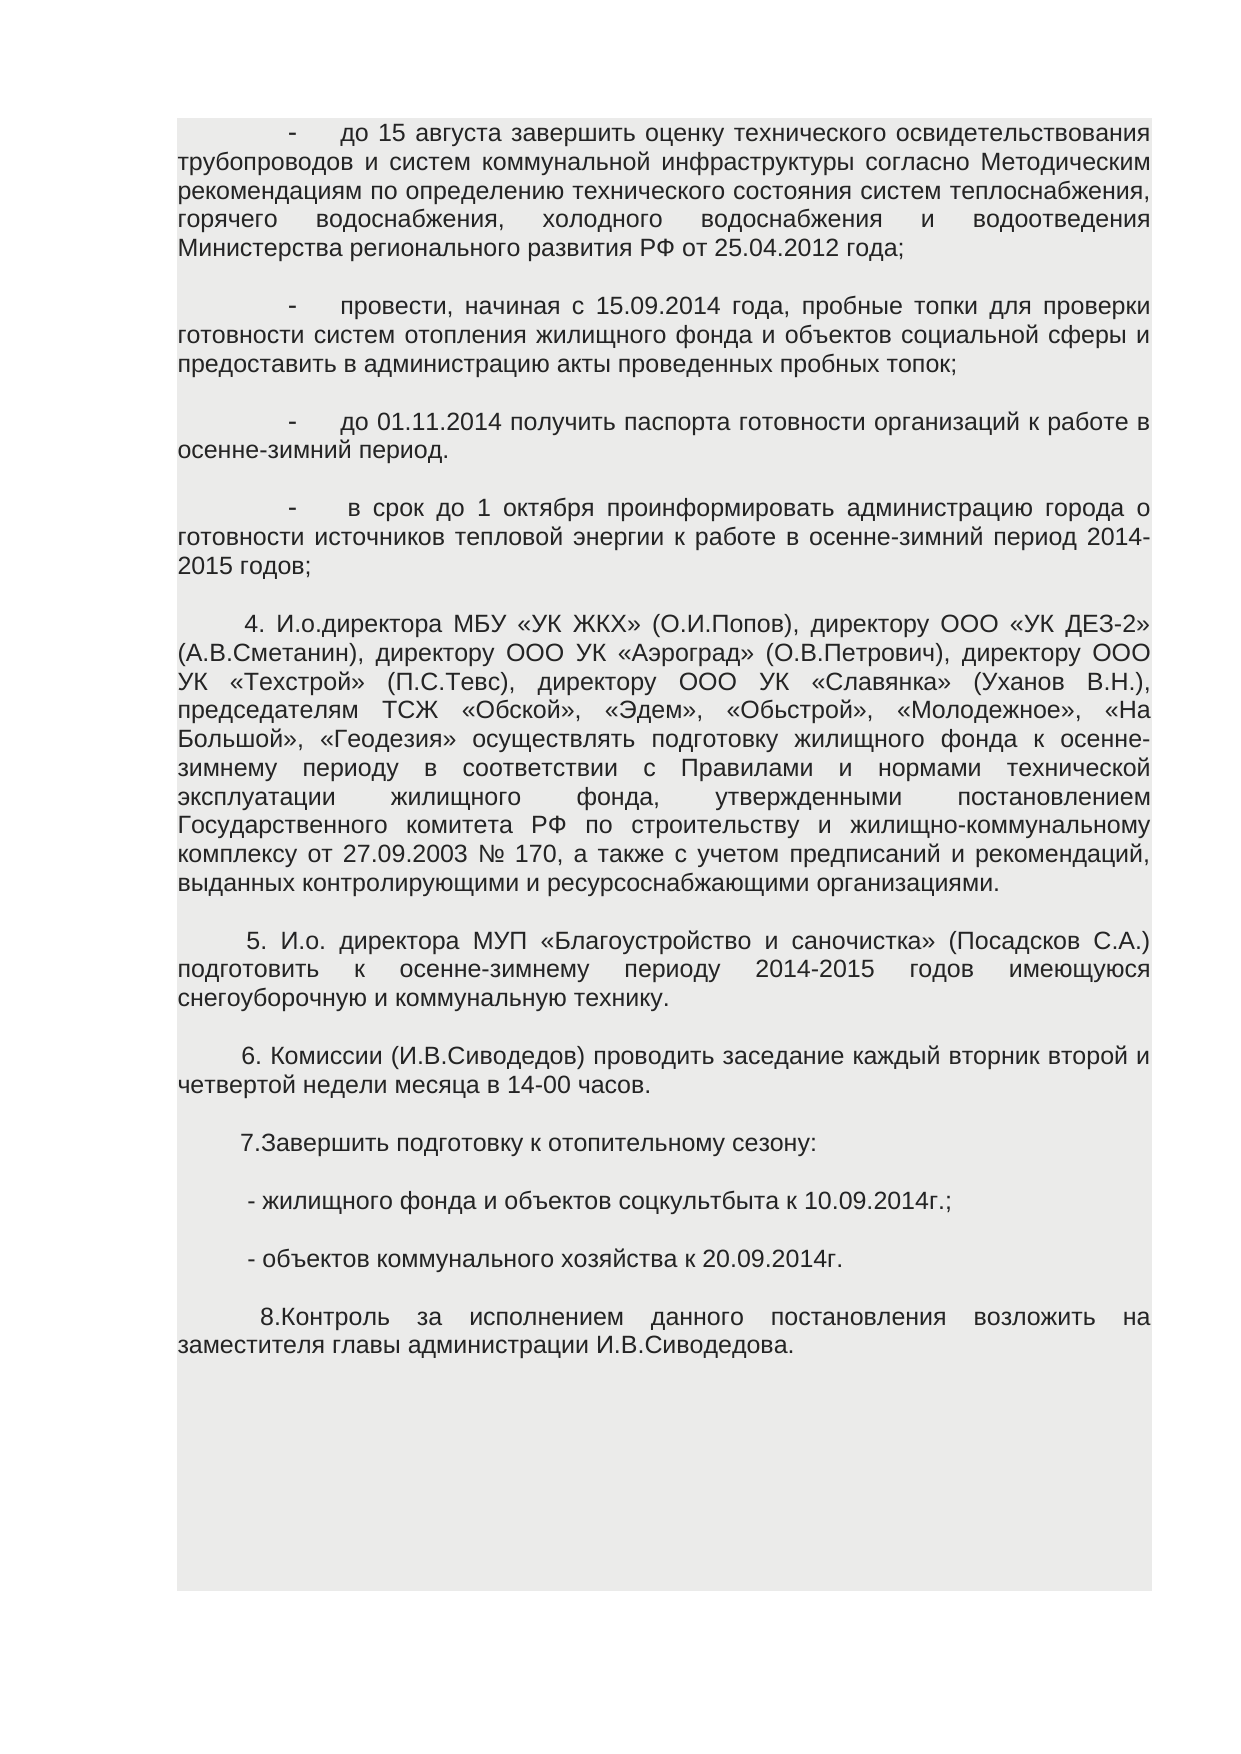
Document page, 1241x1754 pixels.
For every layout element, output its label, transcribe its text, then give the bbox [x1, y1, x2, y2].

text  в срок до 1 октября проинформировать администрацию города о готовности источников тепловой энергии к работе в осенне-зимний период 2014-2015 годов; [177, 493, 1152, 580]
text 6. Комиссии (И.В.Сиводедов) проводить заседание каждый вторник второй и четвертой недели месяца в 14-00 часов. [177, 1041, 1152, 1098]
text  до 01.11.2014 получить паспорта готовности организаций к работе в осенне-зимний период. [177, 407, 1152, 464]
text 4. И.о.директора МБУ «УК ЖКХ» (О.И.Попов), директору ООО «УК ДЕЗ-2» (А.В.Сметанин), директору ООО УК «Аэроград» (О.В.Петрович), директору ООО УК «Техстрой» (П.С.Тевс), директору ООО УК «Славянка» (Уханов В.Н.), председателям ТСЖ «Обской», «Эдем», «Обьстрой», «Молодежное», «На Большой», «Геодезия» осуществлять подготовку жилищного фонда к осенне-зимнему периоду в соответствии с Правилами и нормами технической эксплуатации жилищного фонда, утвержденными постановлением Государственного комитета РФ по строительству и жилищно-коммунальному комплексу от 27.09.2003 № 170, а также с учетом предписаний и рекомендаций, выданных контролирующими и ресурсоснабжающими организациями. [177, 609, 1152, 896]
text - объектов коммунального хозяйства к 20.09.2014г. [177, 1243, 1152, 1272]
text 7.Завершить подготовку к отопительному сезону: [177, 1128, 1152, 1156]
text  провести, начиная с 15.09.2014 года, пробные топки для проверки готовности систем отопления жилищного фонда и объектов социальной сферы и предоставить в администрацию акты проведенных пробных топок; [177, 291, 1152, 377]
text 8.Контроль за исполнением данного постановления возложить на заместителя главы администрации И.В.Сиводедова. [177, 1301, 1152, 1359]
text  до 15 августа завершить оценку технического освидетельствования трубопроводов и систем коммунальной инфраструктуры согласно Методическим рекомендациям по определению технического состояния систем теплоснабжения, горячего водоснабжения, холодного водоснабжения и водоотведения Министерства регионального развития РФ от 25.04.2012 года; [177, 118, 1152, 262]
text - жилищного фонда и объектов соцкультбыта к 10.09.2014г.; [177, 1186, 1152, 1214]
text 5. И.о. директора МУП «Благоустройство и саночистка» (Посадсков С.А.) подготовить к осенне-зимнему периоду 2014-2015 годов имеющуюся снегоуборочную и коммунальную технику. [177, 926, 1152, 1012]
